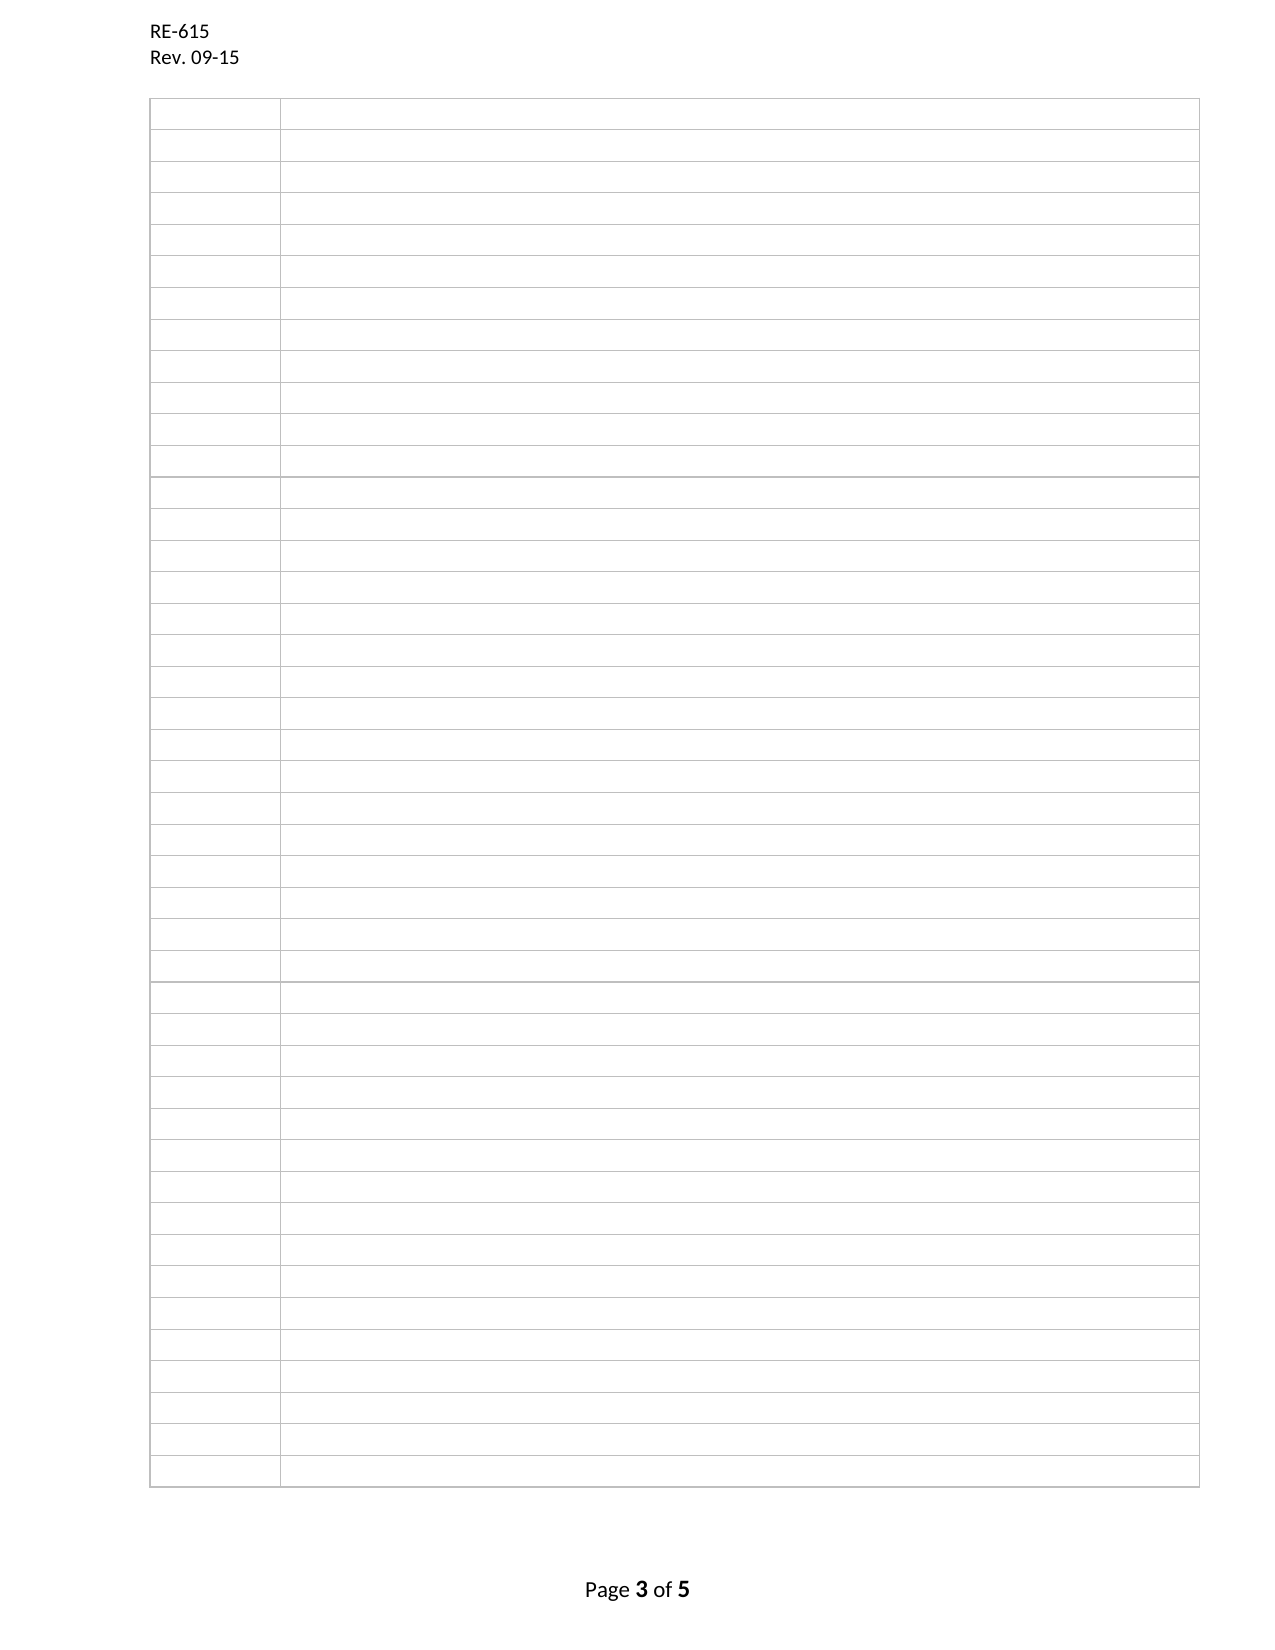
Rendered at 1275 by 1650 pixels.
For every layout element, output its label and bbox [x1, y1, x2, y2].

table_cell [281, 1203, 1199, 1234]
table_cell [281, 130, 1199, 161]
table_cell [151, 225, 280, 255]
table_cell [151, 919, 280, 950]
table_cell [151, 667, 280, 697]
table_cell [281, 351, 1199, 382]
table_cell [151, 635, 280, 666]
table_cell [151, 1203, 280, 1234]
table_cell [281, 730, 1199, 760]
table_cell [281, 919, 1199, 950]
table_cell [151, 288, 280, 318]
table_cell [151, 1172, 280, 1202]
table_cell [151, 793, 280, 823]
table_cell [151, 1046, 280, 1076]
table_cell [151, 414, 280, 445]
table_cell [281, 541, 1199, 571]
table_cell [151, 951, 280, 981]
table_cell [151, 1424, 280, 1455]
table_cell [151, 509, 280, 539]
table_cell [281, 635, 1199, 666]
table_cell [151, 572, 280, 603]
table_cell [281, 1361, 1199, 1392]
table_cell [281, 604, 1199, 634]
table_cell [151, 888, 280, 918]
table_cell [281, 761, 1199, 792]
table_cell [151, 1014, 280, 1044]
table_cell [151, 193, 280, 224]
table_cell [281, 698, 1199, 729]
table_cell [151, 478, 280, 508]
table_cell [151, 604, 280, 634]
table_cell [151, 1077, 280, 1108]
table_cell [281, 1393, 1199, 1423]
table_cell [281, 951, 1199, 981]
table_cell [281, 1266, 1199, 1297]
table_cell [281, 825, 1199, 855]
table_cell [151, 1140, 280, 1171]
table_cell [151, 730, 280, 760]
table_cell [281, 162, 1199, 192]
table_cell [281, 667, 1199, 697]
table_cell [281, 1172, 1199, 1202]
table_cell [281, 288, 1199, 318]
table_cell [151, 383, 280, 413]
table_cell [151, 351, 280, 382]
table_cell [151, 162, 280, 192]
table_cell [281, 478, 1199, 508]
table_cell [151, 130, 280, 161]
table_cell [281, 1330, 1199, 1360]
table_cell [281, 856, 1199, 887]
table_cell [151, 1393, 280, 1423]
table_cell [281, 414, 1199, 445]
table_cell [281, 446, 1199, 476]
table_cell [151, 541, 280, 571]
table_cell [151, 1456, 280, 1486]
table_cell [281, 99, 1199, 129]
table_cell [281, 1014, 1199, 1044]
table_cell [151, 761, 280, 792]
table_cell [281, 1298, 1199, 1328]
table_cell [281, 1109, 1199, 1139]
table_cell [151, 1298, 280, 1328]
table_cell [151, 99, 280, 129]
table_cell [281, 256, 1199, 287]
table_cell [151, 983, 280, 1013]
table_cell [281, 888, 1199, 918]
table_cell [281, 225, 1199, 255]
table_cell [151, 856, 280, 887]
table_cell [151, 825, 280, 855]
table_cell [281, 1046, 1199, 1076]
table_cell [151, 256, 280, 287]
table_cell [151, 1266, 280, 1297]
table_cell [281, 1077, 1199, 1108]
table_cell [151, 1330, 280, 1360]
table_cell [151, 1109, 280, 1139]
table_cell [281, 1235, 1199, 1265]
table_cell [281, 1424, 1199, 1455]
table_cell [151, 1361, 280, 1392]
table_cell [281, 793, 1199, 823]
table_cell [151, 698, 280, 729]
table_cell [281, 509, 1199, 539]
table_cell [281, 572, 1199, 603]
table_cell [281, 1456, 1199, 1486]
table_cell [281, 1140, 1199, 1171]
table_cell [281, 383, 1199, 413]
table_cell [151, 446, 280, 476]
table_cell [281, 983, 1199, 1013]
table_cell [151, 1235, 280, 1265]
table_cell [151, 320, 280, 350]
table_cell [281, 320, 1199, 350]
table_cell [281, 193, 1199, 224]
